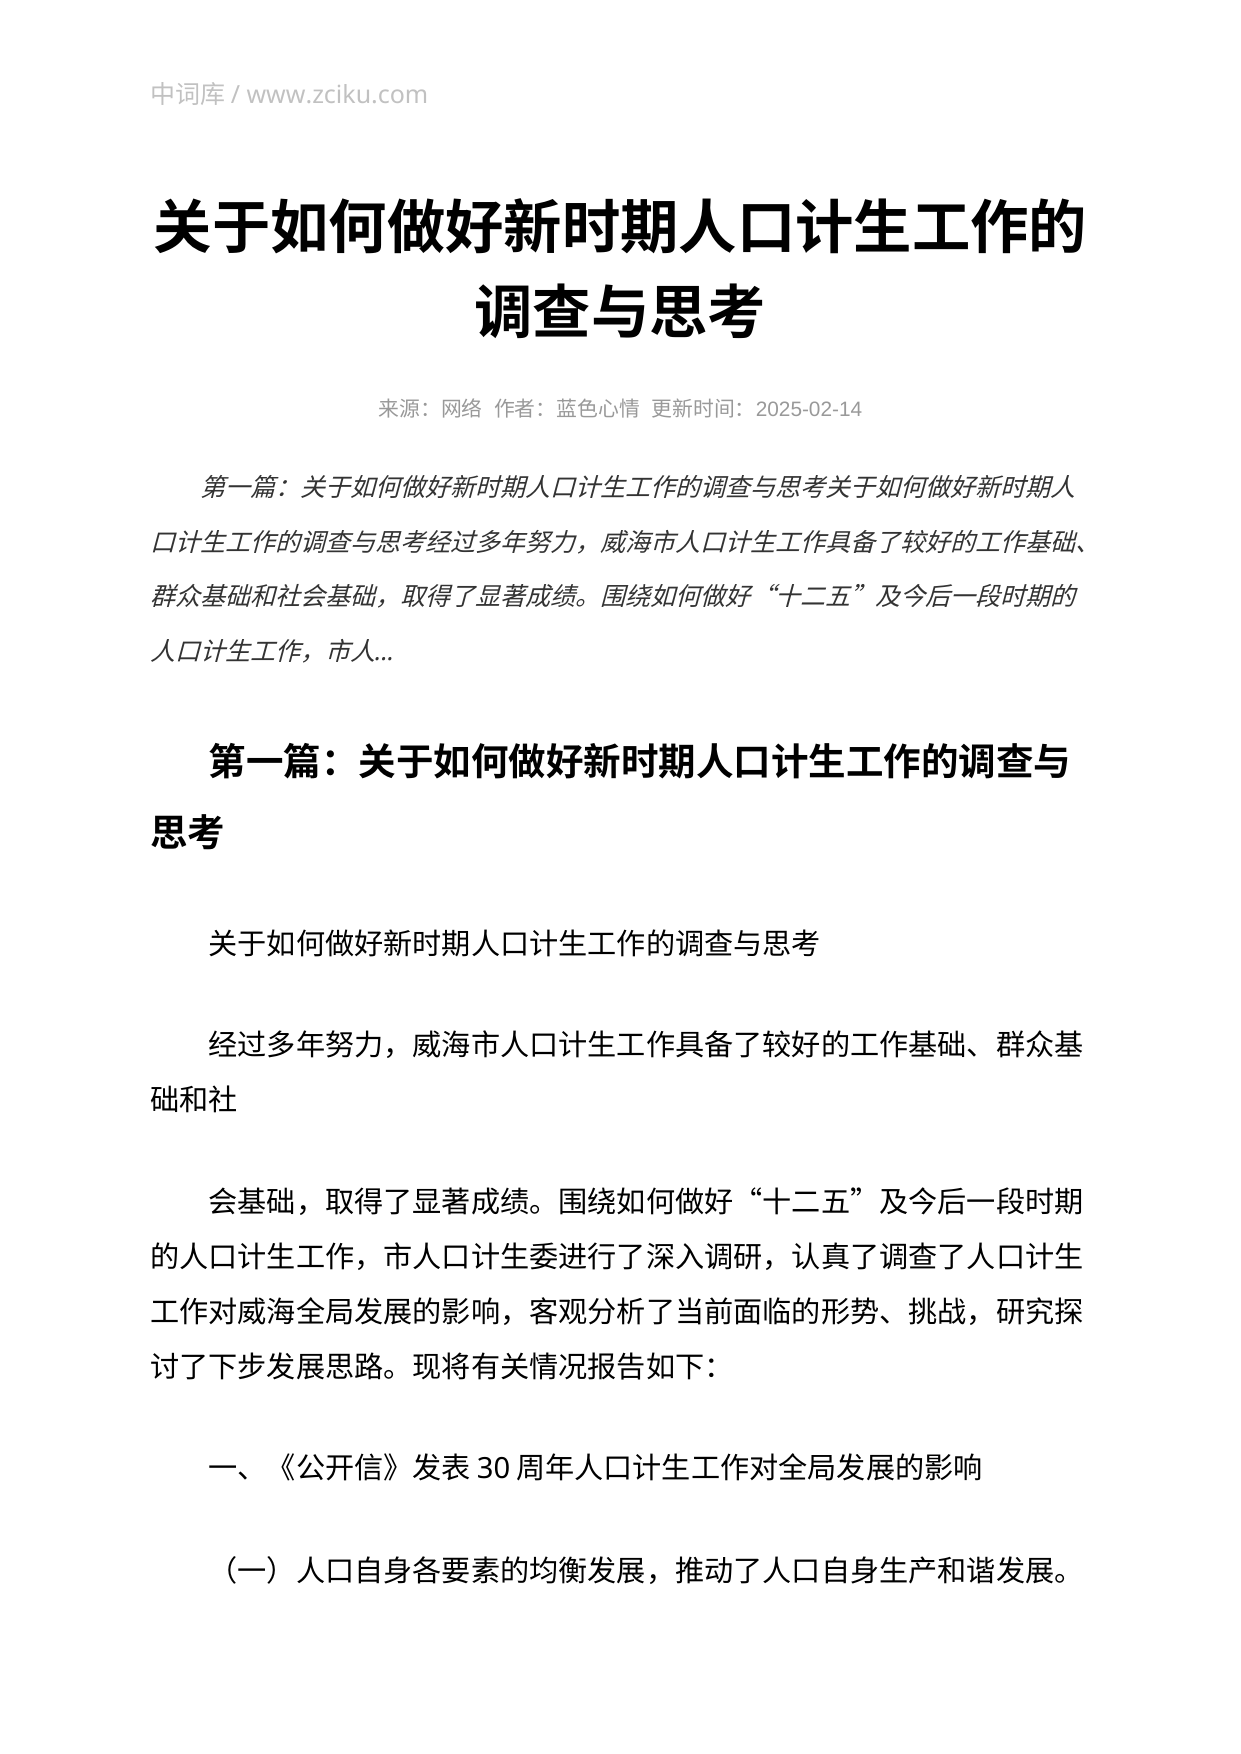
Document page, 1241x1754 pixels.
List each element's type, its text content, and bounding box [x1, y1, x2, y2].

text 一、《公开信》发表30周年人口计生工作对全局发展的影响 [150, 1445, 1090, 1487]
text 关于如何做好新时期人口计生工作的调查与思考 [150, 920, 1090, 962]
text 来源：网络 作者：蓝色心情 更新时间：2025-02-14 [150, 397, 1090, 421]
text 第一篇：关于如何做好新时期人口计生工作的调查与思考 [150, 732, 1090, 857]
text 会基础，取得了显著成绩。围绕如何做好“十二五”及今后一段时期的人口计生工作，市人口计生委进行了深入调研，认真了调查了人口计生工作对威海全局发展的影响，客观分析了当前面临的形势、挑战，研究探讨了下步发展思路。现将有关情况报告如下： [150, 1179, 1090, 1386]
text 经过多年努力，威海市人口计生工作具备了较好的工作基础、群众基础和社 [150, 1022, 1090, 1119]
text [150, 1547, 1090, 1589]
text 第一篇：关于如何做好新时期人口计生工作的调查与思考关于如何做好新时期人口计生工作的调查与思考经过多年努力，威海市人口计生工作具备了较好的工作基础、群众基础和社会基础，取得了显著成绩。围绕如何做好“十二五”及今后一段时期的人口计生工作，市人... [150, 468, 1090, 667]
subtitle 关于如何做好新时期人口计生工作的调查与思考 [150, 181, 1090, 350]
